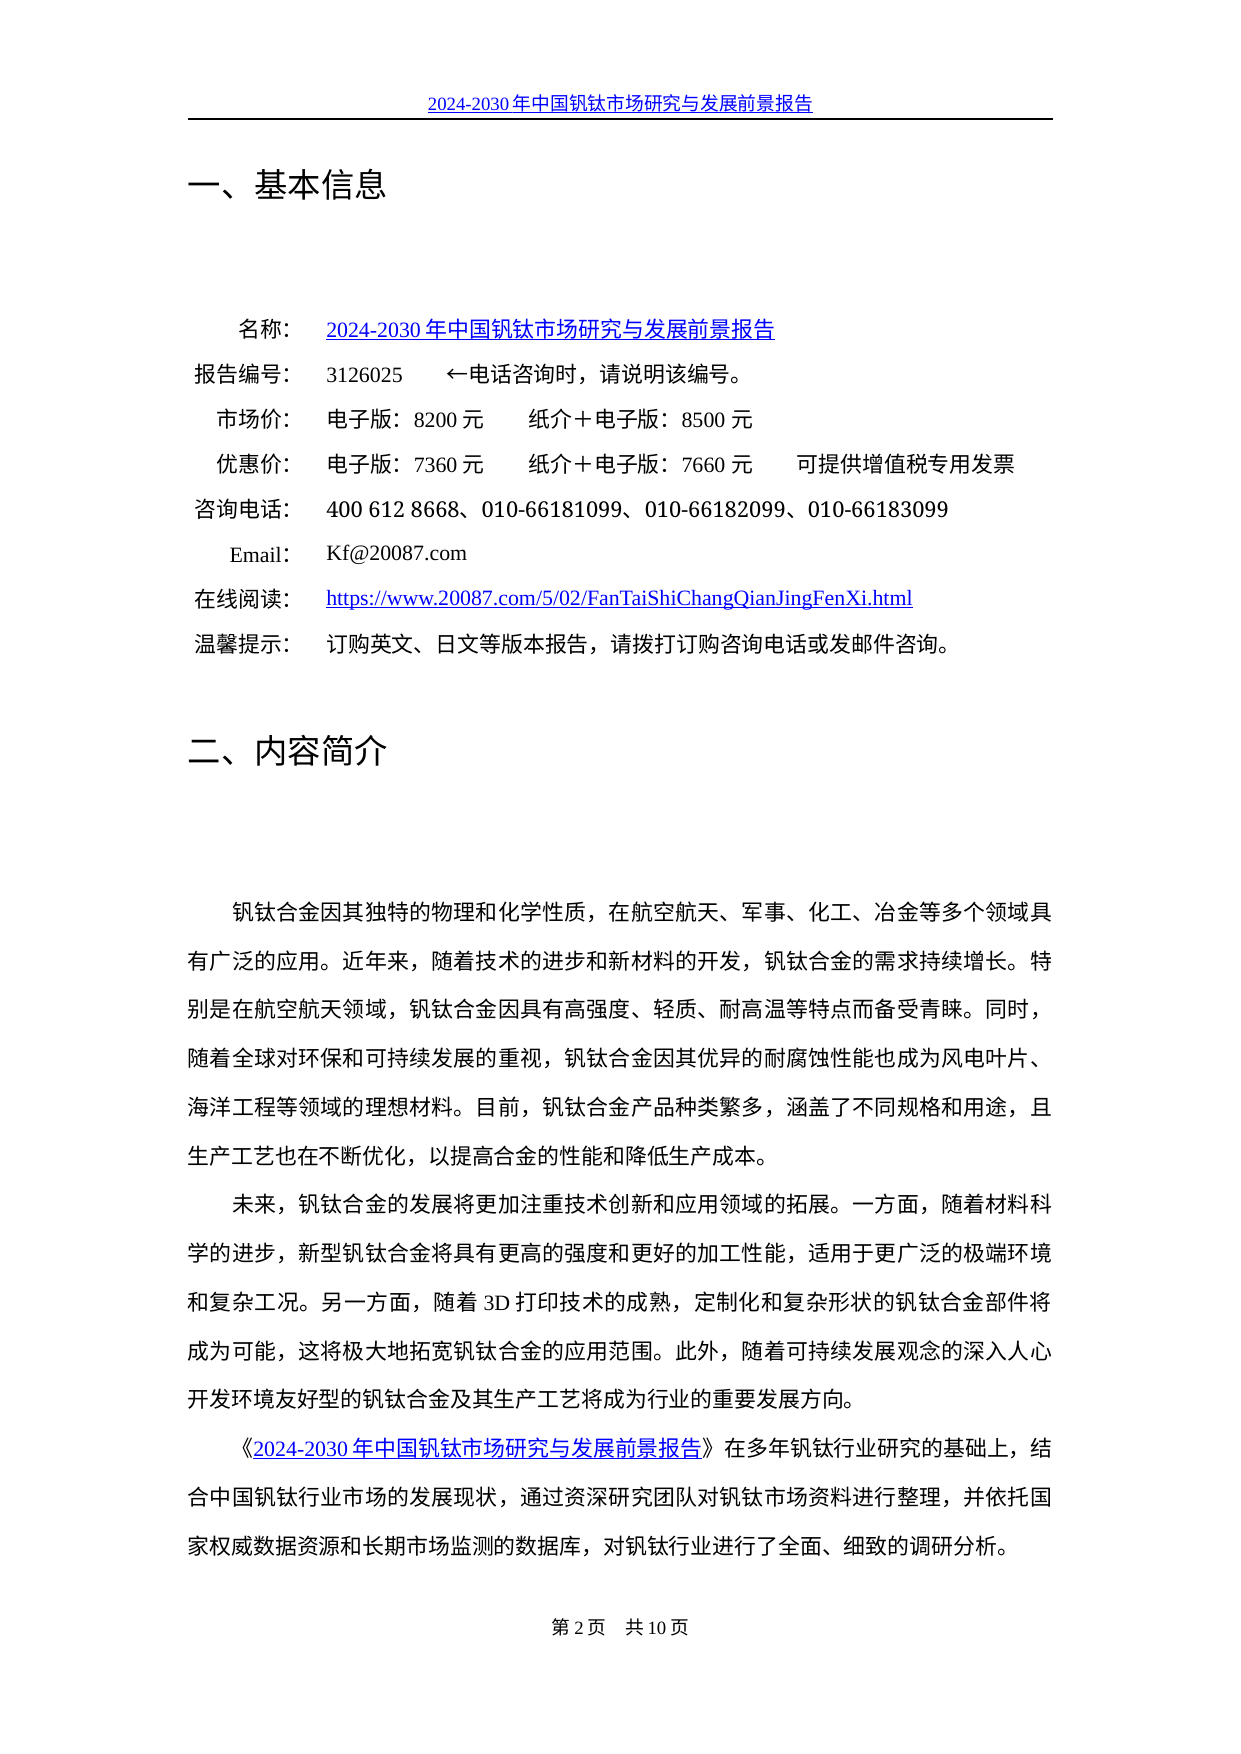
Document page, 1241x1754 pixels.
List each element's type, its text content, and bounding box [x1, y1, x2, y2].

table_cell [315, 582, 1073, 627]
table_cell 电子版：7360 元 纸介＋电子版：7660 元 可提供增值税专用发票 [315, 447, 1073, 492]
table_cell 在线阅读： [167, 582, 315, 627]
table_cell Kf@20087.com [315, 537, 1073, 582]
table_cell 优惠价： [167, 447, 315, 492]
title 一、基本信息 [187, 150, 1053, 215]
table_cell 咨询电话： [167, 492, 315, 537]
table_cell 市场价： [167, 402, 315, 447]
table_cell 报告编号： [167, 357, 315, 402]
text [187, 894, 1053, 1561]
table_header 2024-2030年中国钒钛市场研究与发展前景报告 [315, 312, 1073, 357]
table_cell 3126025 ←电话咨询时，请说明该编号。 [315, 357, 1073, 402]
table_cell 400 612 8668、010-66181099、010-66182099、010-66183099 [315, 492, 1073, 537]
table_cell 电子版：8200 元 纸介＋电子版：8500 元 [315, 402, 1073, 447]
table_cell Email： [167, 537, 315, 582]
table_cell 温馨提示： [167, 627, 315, 672]
table_header 名称： [167, 312, 315, 357]
table_cell 订购英文、日文等版本报告，请拨打订购咨询电话或发邮件咨询。 [315, 627, 1073, 672]
title 二、内容简介 [187, 717, 1053, 782]
